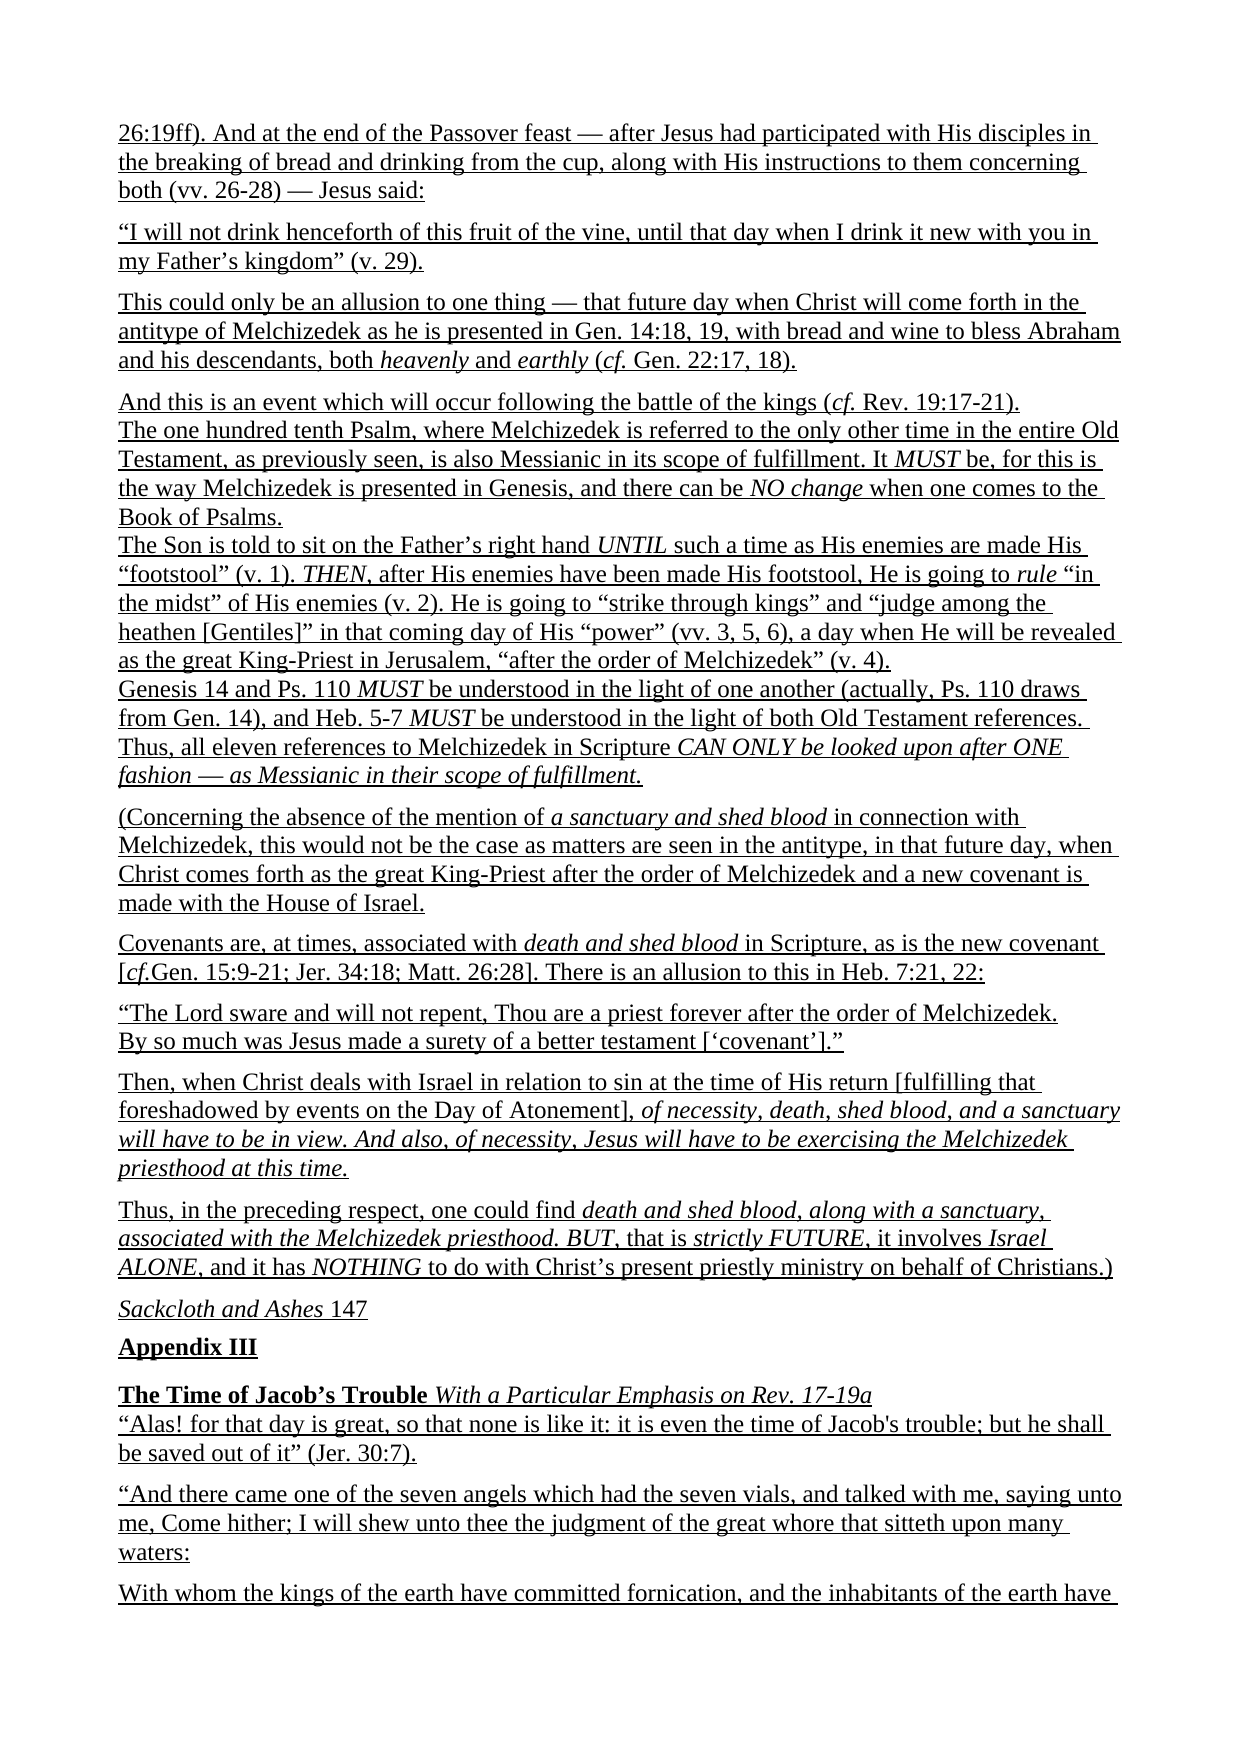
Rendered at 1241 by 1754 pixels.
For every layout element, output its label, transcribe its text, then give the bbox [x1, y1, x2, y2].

text Covenants are, at times, associated with death and shed blood in Scripture, as is the new covenant [cf.Gen. 15:9-21; Jer. 34:18; Matt. 26:28]. There is an allusion to this in Heb. 7:21, 22: [118, 928, 1122, 986]
text Then, when Christ deals with Israel in relation to sin at the time of His return [fulfilling that foreshadowed by events on the Day of Atonement], of necessity, death, shed blood, and a sanctuary will have to be in view. And also, of necessity, Jesus will have to be exercising the Melchizedek priesthood at this time. [118, 1067, 1122, 1182]
text Sackcloth and Ashes 147 [118, 1294, 1122, 1322]
text Thus, in the preceding respect, one could find death and shed blood, along with a sanctuary, associated with the Melchizedek priesthood. BUT, that is strictly FUTURE, it involves Israel ALONE, and it has NOTHING to do with Christ’s present priestly ministry on behalf of Christians.) [118, 1195, 1122, 1281]
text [118, 1578, 1122, 1607]
text “And there came one of the seven angels which had the seven vials, and talked with me, saying unto me, Come hither; I will shew unto thee the judgment of the great whore that sitteth upon many waters: [118, 1479, 1122, 1504]
text “And there came one of the seven angels which had the seven vials, and talked with me, saying unto me, Come hither; I will shew unto thee the judgment of the great whore that sitteth upon many waters: [118, 1506, 1122, 1566]
text The Time of Jacob’s Trouble With a Particular Emphasis on Rev. 17-19a “Alas! for that day is great, so that none is like it: it is even the time of Jacob's trouble; but he shall be saved out of it” (Jer. 30:7). [118, 1380, 1122, 1467]
text “I will not drink henceforth of this fruit of the vine, until that day when I drink it new with you in my Father’s kingdom” (v. 29). [118, 217, 1122, 275]
text Appendix III [118, 1332, 1122, 1361]
text (Concerning the absence of the mention of a sanctuary and shed blood in connection with Melchizedek, this would not be the case as matters are seen in the antitype, in that future day, when Christ comes forth as the great King-Priest after the order of Melchizedek and a new covenant is made with the House of Israel. [118, 802, 1122, 917]
text And this is an event which will occur following the battle of the kings (cf. Rev. 19:17-21). The one hundred tenth Psalm, where Melchizedek is referred to the only other time in the entire Old Testament, as previously seen, is also Messianic in its scope of fulfillment. It MUST be, for this is the way Melchizedek is presented in Genesis, and there can be NO change when one comes to the Book of Psalms. The Son is told to sit on the Father’s right hand UNTIL such a time as His enemies are made His “footstool” (v. 1). THEN, after His enemies have been made His footstool, He is going to rule “in the midst” of His enemies (v. 2). He is going to “strike through kings” and “judge among the heathen [Gentiles]” in that coming day of His “power” (vv. 3, 5, 6), a day when He will be revealed as the great King-Priest in Jerusalem, “after the order of Melchizedek” (v. 4). Genesis 14 and Ps. 110 MUST be understood in the light of one another (actually, Ps. 110 draws from Gen. 14), and Heb. 5-7 MUST be understood in the light of both Old Testament references. Thus, all eleven references to Melchizedek in Scripture CAN ONLY be looked upon after ONE fashion — as Messianic in their scope of fulfillment. [118, 387, 1122, 642]
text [118, 118, 1122, 204]
text And this is an event which will occur following the battle of the kings (cf. Rev. 19:17-21). The one hundred tenth Psalm, where Melchizedek is referred to the only other time in the entire Old Testament, as previously seen, is also Messianic in its scope of fulfillment. It MUST be, for this is the way Melchizedek is presented in Genesis, and there can be NO change when one comes to the Book of Psalms. The Son is told to sit on the Father’s right hand UNTIL such a time as His enemies are made His “footstool” (v. 1). THEN, after His enemies have been made His footstool, He is going to rule “in the midst” of His enemies (v. 2). He is going to “strike through kings” and “judge among the heathen [Gentiles]” in that coming day of His “power” (vv. 3, 5, 6), a day when He will be revealed as the great King-Priest in Jerusalem, “after the order of Melchizedek” (v. 4). Genesis 14 and Ps. 110 MUST be understood in the light of one another (actually, Ps. 110 draws from Gen. 14), and Heb. 5-7 MUST be understood in the light of both Old Testament references. Thus, all eleven references to Melchizedek in Scripture CAN ONLY be looked upon after ONE fashion — as Messianic in their scope of fulfillment. [118, 643, 1122, 789]
text “The Lord sware and will not repent, Thou are a priest forever after the order of Melchizedek. By so much was Jesus made a surety of a better testament [‘covenant’].” [118, 998, 1122, 1055]
text This could only be an allusion to one thing — that future day when Christ will come forth in the antitype of Melchizedek as he is presented in Gen. 14:18, 19, with bread and wine to bless Abraham and his descendants, both heavenly and earthly (cf. Gen. 22:17, 18). [118, 287, 1122, 374]
